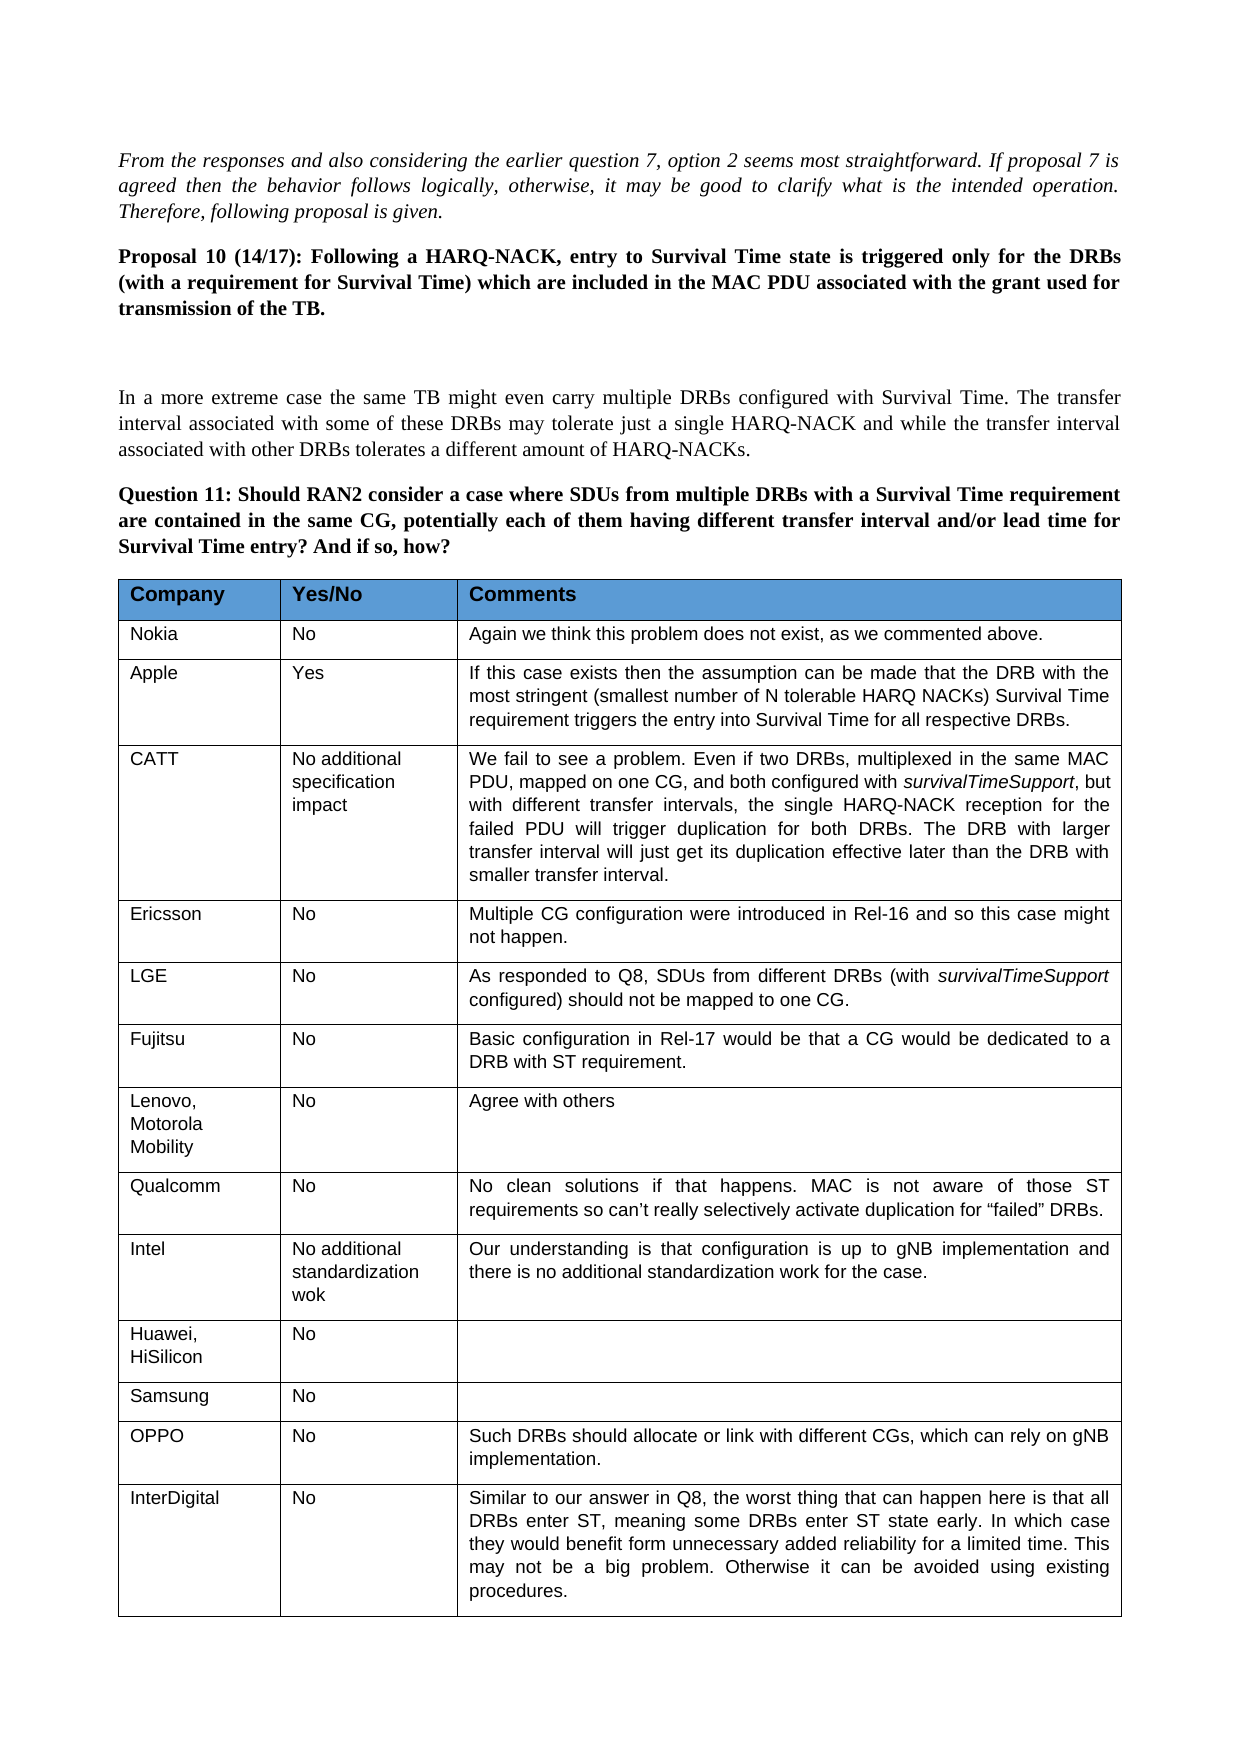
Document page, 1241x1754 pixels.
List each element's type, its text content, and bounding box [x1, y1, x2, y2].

table_cell Nokia [119, 621, 280, 659]
table_cell Huawei, HiSilicon [119, 1321, 280, 1382]
table_cell No [281, 1383, 457, 1421]
table_cell Lenovo, Motorola Mobility [119, 1088, 280, 1172]
table_cell [458, 1383, 1121, 1421]
table_cell As responded to Q8, SDUs from different DRBs (with survivalTimeSupport configured) should not be mapped to one CG. [458, 963, 1121, 1024]
table_cell No [281, 621, 457, 659]
table_cell Ericsson [119, 901, 280, 962]
text In a more extreme case the same TB might even carry multiple DRBs configured with Survival Time. The transfer interval associated with some of these DRBs may tolerate just a single HARQ-NACK and while the transfer interval associated with other DRBs tolerates a different amount of HARQ-NACKs. [118, 385, 1122, 461]
table_cell Similar to our answer in Q8, the worst thing that can happen here is that all DRBs enter ST, meaning some DRBs enter ST state early. In which case they would benefit form unnecessary added reliability for a limited time. This may not be a big problem. Otherwise it can be avoided using existing procedures. [458, 1485, 1121, 1616]
table_header Yes/No [281, 580, 457, 620]
table_cell Basic configuration in Rel-17 would be that a CG would be dedicated to a DRB with ST requirement. [458, 1025, 1121, 1087]
table_header Comments [458, 580, 1121, 620]
table_header Company [119, 580, 280, 620]
table_cell No clean solutions if that happens. MAC is not aware of those ST requirements so can’t really selectively activate duplication for “failed” DRBs. [458, 1173, 1121, 1234]
table_cell Samsung [119, 1383, 280, 1421]
table_cell No [281, 1088, 457, 1172]
table_cell Agree with others [458, 1088, 1121, 1172]
table_cell No [281, 963, 457, 1024]
table_cell If this case exists then the assumption can be made that the DRB with the most stringent (smallest number of N tolerable HARQ NACKs) Survival Time requirement triggers the entry into Survival Time for all respective DRBs. [458, 660, 1121, 744]
table_cell OPPO [119, 1422, 280, 1483]
table_cell Again we think this problem does not exist, as we commented above. [458, 621, 1121, 659]
table_cell Yes [281, 660, 457, 744]
table_cell No [281, 1321, 457, 1382]
table_cell No [281, 1173, 457, 1234]
table_cell No [281, 1422, 457, 1483]
table_cell Our understanding is that configuration is up to gNB implementation and there is no additional standardization work for the case. [458, 1235, 1121, 1320]
table_cell LGE [119, 963, 280, 1024]
text Question 11: Should RAN2 consider a case where SDUs from multiple DRBs with a Survival Time requirement are contained in the same CG, potentially each of them having different transfer interval and/or lead time for Survival Time entry? And if so, how? [118, 482, 1122, 558]
table_cell Multiple CG configuration were introduced in Rel-16 and so this case might not happen. [458, 901, 1121, 962]
table_cell No [281, 901, 457, 962]
table_cell No [281, 1025, 457, 1087]
table_cell No additional standardization wok [281, 1235, 457, 1320]
text From the responses and also considering the earlier question 7, option 2 seems most straightforward. If proposal 7 is agreed then the behavior follows logically, otherwise, it may be good to clarify what is the intended operation. Therefore, following proposal is given. [118, 147, 1122, 223]
table_cell Qualcomm [119, 1173, 280, 1234]
table_cell Fujitsu [119, 1025, 280, 1087]
table_cell Apple [119, 660, 280, 744]
table_cell Intel [119, 1235, 280, 1320]
table_cell CATT [119, 746, 280, 900]
table_cell [458, 1321, 1121, 1382]
table_cell No [281, 1485, 457, 1616]
table_cell We fail to see a problem. Even if two DRBs, multiplexed in the same MAC PDU, mapped on one CG, and both configured with survivalTimeSupport, but with different transfer intervals, the single HARQ-NACK reception for the failed PDU will trigger duplication for both DRBs. The DRB with larger transfer interval will just get its duplication effective later than the DRB with smaller transfer interval. [458, 746, 1121, 900]
table_cell No additional specification impact [281, 746, 457, 900]
text Proposal 10 (14/17): Following a HARQ-NACK, entry to Survival Time state is triggered only for the DRBs (with a requirement for Survival Time) which are included in the MAC PDU associated with the grant used for transmission of the TB. [118, 244, 1122, 320]
table_cell Such DRBs should allocate or link with different CGs, which can rely on gNB implementation. [458, 1422, 1121, 1483]
table_cell InterDigital [119, 1485, 280, 1616]
